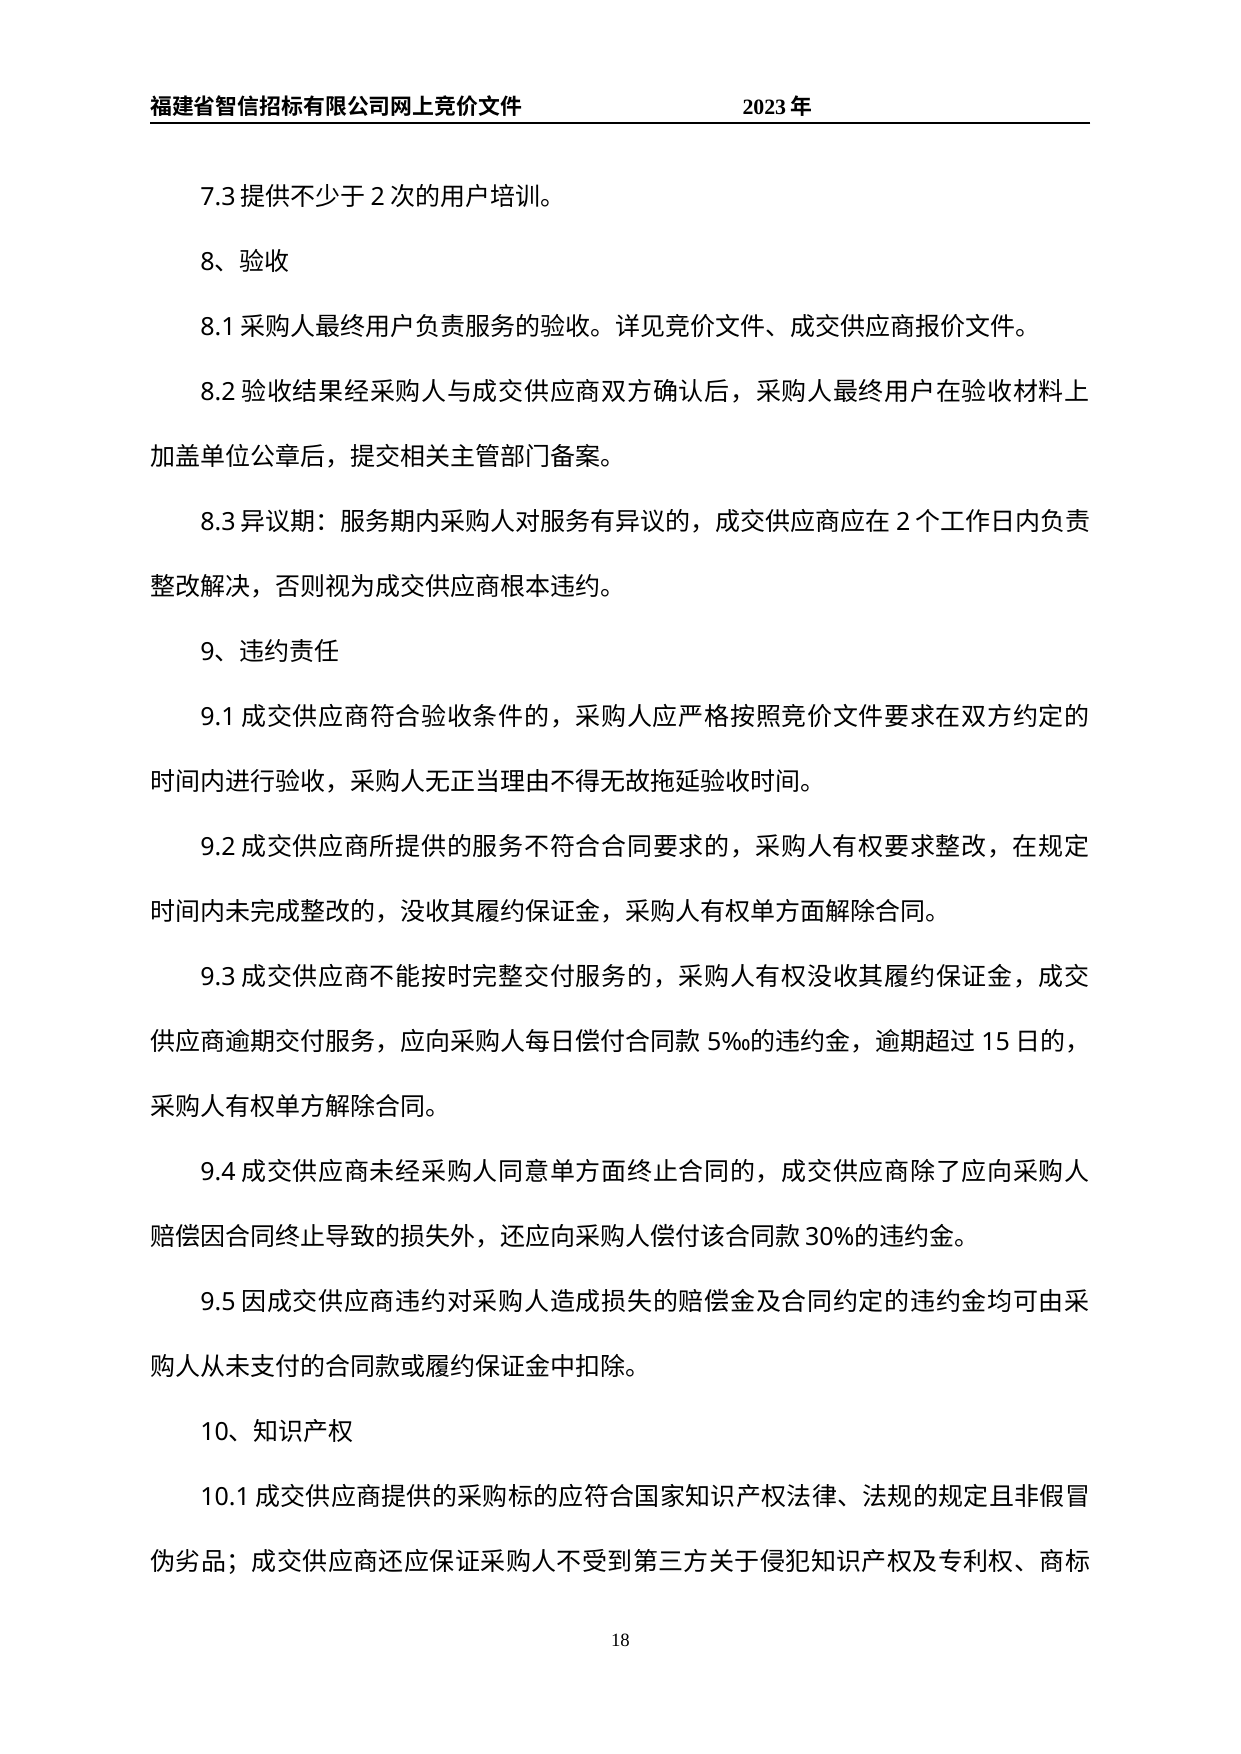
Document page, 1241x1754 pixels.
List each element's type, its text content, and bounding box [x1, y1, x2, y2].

text 9、违约责任 [150, 617, 1090, 682]
text 9.3成交供应商不能按时完整交付服务的，采购人有权没收其履约保证金，成交供应商逾期交付服务，应向采购人每日偿付合同款5‰的违约金，逾期超过15日的，采购人有权单方解除合同。 [150, 942, 1090, 1137]
text 8.2验收结果经采购人与成交供应商双方确认后，采购人最终用户在验收材料上加盖单位公章后，提交相关主管部门备案。 [150, 357, 1090, 487]
text 9.1成交供应商符合验收条件的，采购人应严格按照竞价文件要求在双方约定的时间内进行验收，采购人无正当理由不得无故拖延验收时间。 [150, 682, 1090, 812]
text 8.3异议期：服务期内采购人对服务有异议的，成交供应商应在2个工作日内负责整改解决，否则视为成交供应商根本违约。 [150, 487, 1090, 617]
text 9.2成交供应商所提供的服务不符合合同要求的，采购人有权要求整改，在规定时间内未完成整改的，没收其履约保证金，采购人有权单方面解除合同。 [150, 812, 1090, 942]
text 9.4成交供应商未经采购人同意单方面终止合同的，成交供应商除了应向采购人赔偿因合同终止导致的损失外，还应向采购人偿付该合同款30%的违约金。 [150, 1137, 1090, 1267]
text 10、知识产权 [150, 1397, 1090, 1462]
text 8、验收 [150, 227, 1090, 292]
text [150, 1462, 1090, 1592]
text 8.1采购人最终用户负责服务的验收。详见竞价文件、成交供应商报价文件。 [150, 292, 1090, 357]
text 7.3提供不少于2次的用户培训。 [150, 162, 1090, 227]
text 9.5因成交供应商违约对采购人造成损失的赔偿金及合同约定的违约金均可由采购人从未支付的合同款或履约保证金中扣除。 [150, 1267, 1090, 1397]
